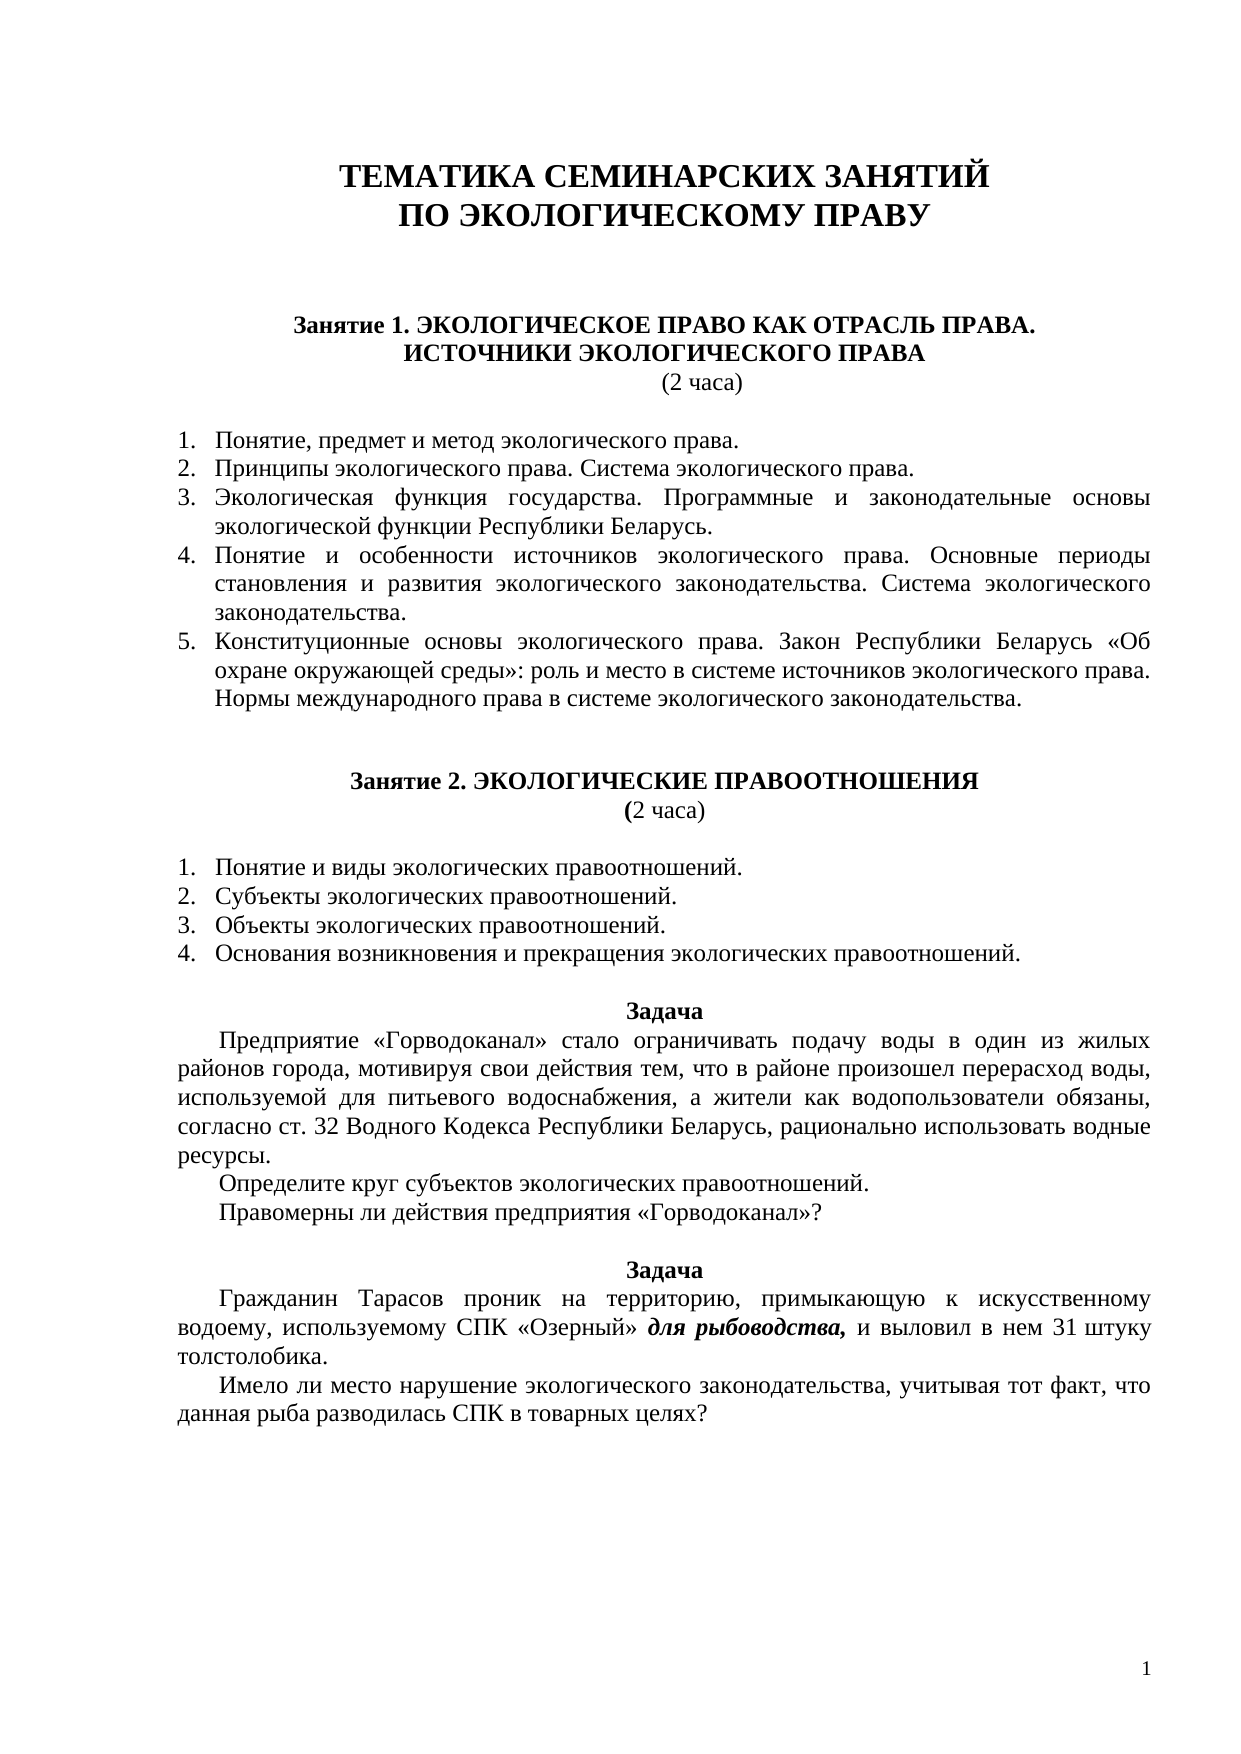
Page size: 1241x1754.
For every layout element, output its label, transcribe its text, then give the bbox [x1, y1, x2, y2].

list Основания возникновения и прекращения экологических правоотношений. [177, 938, 1152, 967]
list Принципы экологического права. Система экологического права. [177, 453, 1152, 482]
text Предприятие «Горводоканал» стало ограничивать подачу воды в один из жилых районов города, мотивируя свои действия тем, что в районе произошел перерасход воды, используемой для питьевого водоснабжения, а жители как водопользователи обязаны, согласно ст. 32 Водного Кодекса Республики Беларусь, рационально использовать водные ресурсы. [177, 1025, 1152, 1168]
text Имело ли место нарушение экологического законодательства, учитывая тот факт, что данная рыба разводилась СПК в товарных целях? [177, 1370, 1152, 1427]
list Понятие и виды экологических правоотношений. [177, 852, 1152, 881]
text ПО ЭКОЛОГИЧЕСКОМУ ПРАВУ [177, 195, 1152, 233]
list Экологическая функция государства. Программные и законодательные основы экологической функции Республики Беларусь. [177, 482, 1152, 540]
text Источники экологического права [177, 338, 1152, 367]
text Задача [177, 996, 1152, 1025]
text Определите круг субъектов экологических правоотношений. [177, 1168, 1152, 1197]
text (2 часа) [252, 367, 1152, 396]
list Объекты экологических правоотношений. [177, 910, 1152, 938]
text Занятие 2. ЭКОЛОГИЧЕСКИЕ ПРАВООТНОШЕНИЯ [177, 766, 1152, 795]
list Понятие, предмет и метод экологического права. [177, 425, 1152, 453]
text Занятие 1. ЭКОЛОГИЧЕСКОЕ ПРАВО КАК ОТРАСЛЬ ПРАВА. [177, 310, 1152, 338]
text ТЕМАТИКА СЕМИНАРСКИХ ЗАНЯТИЙ [177, 156, 1152, 195]
text Правомерны ли действия предприятия «Горводоканал»? [177, 1197, 1152, 1226]
list Понятие и особенности источников экологического права. Основные периоды становления и развития экологического законодательства. Система экологического законодательства. [177, 540, 1152, 626]
text Задача [177, 1255, 1152, 1283]
list Субъекты экологических правоотношений. [177, 881, 1152, 910]
list Конституционные основы экологического права. Закон Республики Беларусь «Об охране окружающей среды»: роль и место в системе источников экологического права. Нормы международного права в системе экологического законодательства. [177, 626, 1152, 712]
text (2 часа) [177, 795, 1152, 823]
text Гражданин Тарасов проник на территорию, примыкающую к искусственному водоему, используемому СПК «Озерный» для рыбоводства, и выловил в нем 31 штуку толстолобика. [177, 1283, 1152, 1370]
